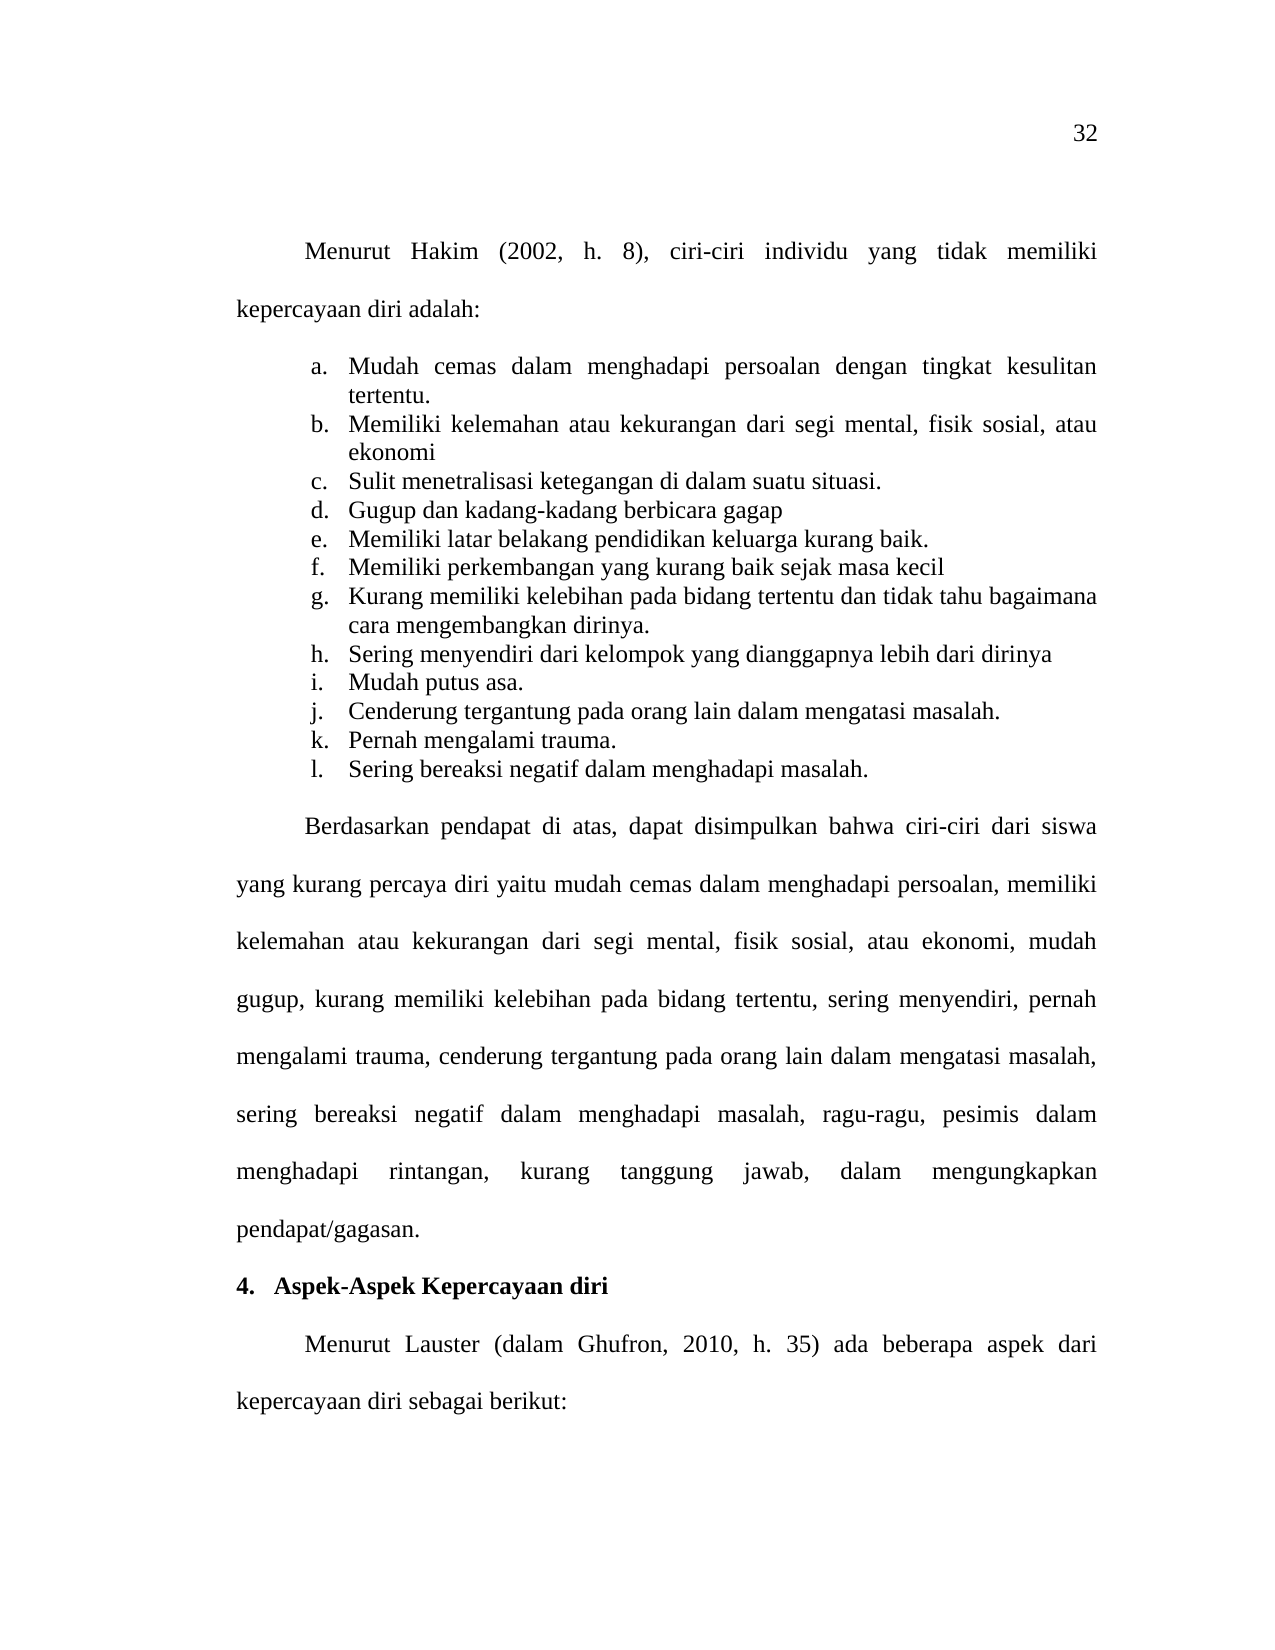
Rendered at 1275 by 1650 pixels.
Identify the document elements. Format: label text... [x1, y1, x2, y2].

list Memiliki latar belakang pendidikan keluarga kurang baik. [311, 524, 1098, 552]
list Mudah putus asa. [311, 667, 1098, 696]
list Mudah cemas dalam menghadapi persoalan dengan tingkat kesulitan tertentu. [311, 351, 1098, 409]
list Cenderung tergantung pada orang lain dalam mengatasi masalah. [311, 696, 1098, 725]
list Memiliki perkembangan yang kurang baik sejak masa kecil [311, 552, 1098, 581]
list Pernah mengalami trauma. [311, 725, 1098, 754]
list Kurang memiliki kelebihan pada bidang tertentu dan tidak tahu bagaimana cara mengembangkan dirinya. [311, 581, 1098, 639]
list Gugup dan kadang-kadang berbicara gagap [311, 495, 1098, 524]
list Sulit menetralisasi ketegangan di dalam suatu situasi. [311, 466, 1098, 495]
list Memiliki kelemahan atau kekurangan dari segi mental, fisik sosial, atau ekonomi [311, 409, 1098, 466]
list Sering bereaksi negatif dalam menghadapi masalah. [311, 754, 1098, 782]
list Berdasarkan pendapat di atas, dapat disimpulkan bahwa ciri-ciri dari siswa yang kurang percaya diri yaitu mudah cemas dalam menghadapi persoalan, memiliki kelemahan atau kekurangan dari segi mental, fisik sosial, atau ekonomi, mudah gugup, kurang memiliki kelebihan pada bidang tertentu, sering menyendiri, pernah mengalami trauma, cenderung tergantung pada orang lain dalam mengatasi masalah, sering bereaksi negatif dalam menghadapi masalah, ragu-ragu, pesimis dalam menghadapi rintangan, kurang tanggung jawab, dalam mengungkapkan pendapat/gagasan. [236, 811, 1098, 1242]
list Menurut Hakim (2002, h. 8), ciri-ciri individu yang tidak memiliki kepercayaan diri adalah: [236, 236, 1098, 322]
list Aspek-Aspek Kepercayaan diri [236, 1271, 1098, 1300]
list Menurut Lauster (dalam Ghufron, 2010, h. 35) ada beberapa aspek dari kepercayaan diri sebagai berikut: [236, 1329, 1098, 1415]
list Sering menyendiri dari kelompok yang dianggapnya lebih dari dirinya [311, 639, 1098, 667]
